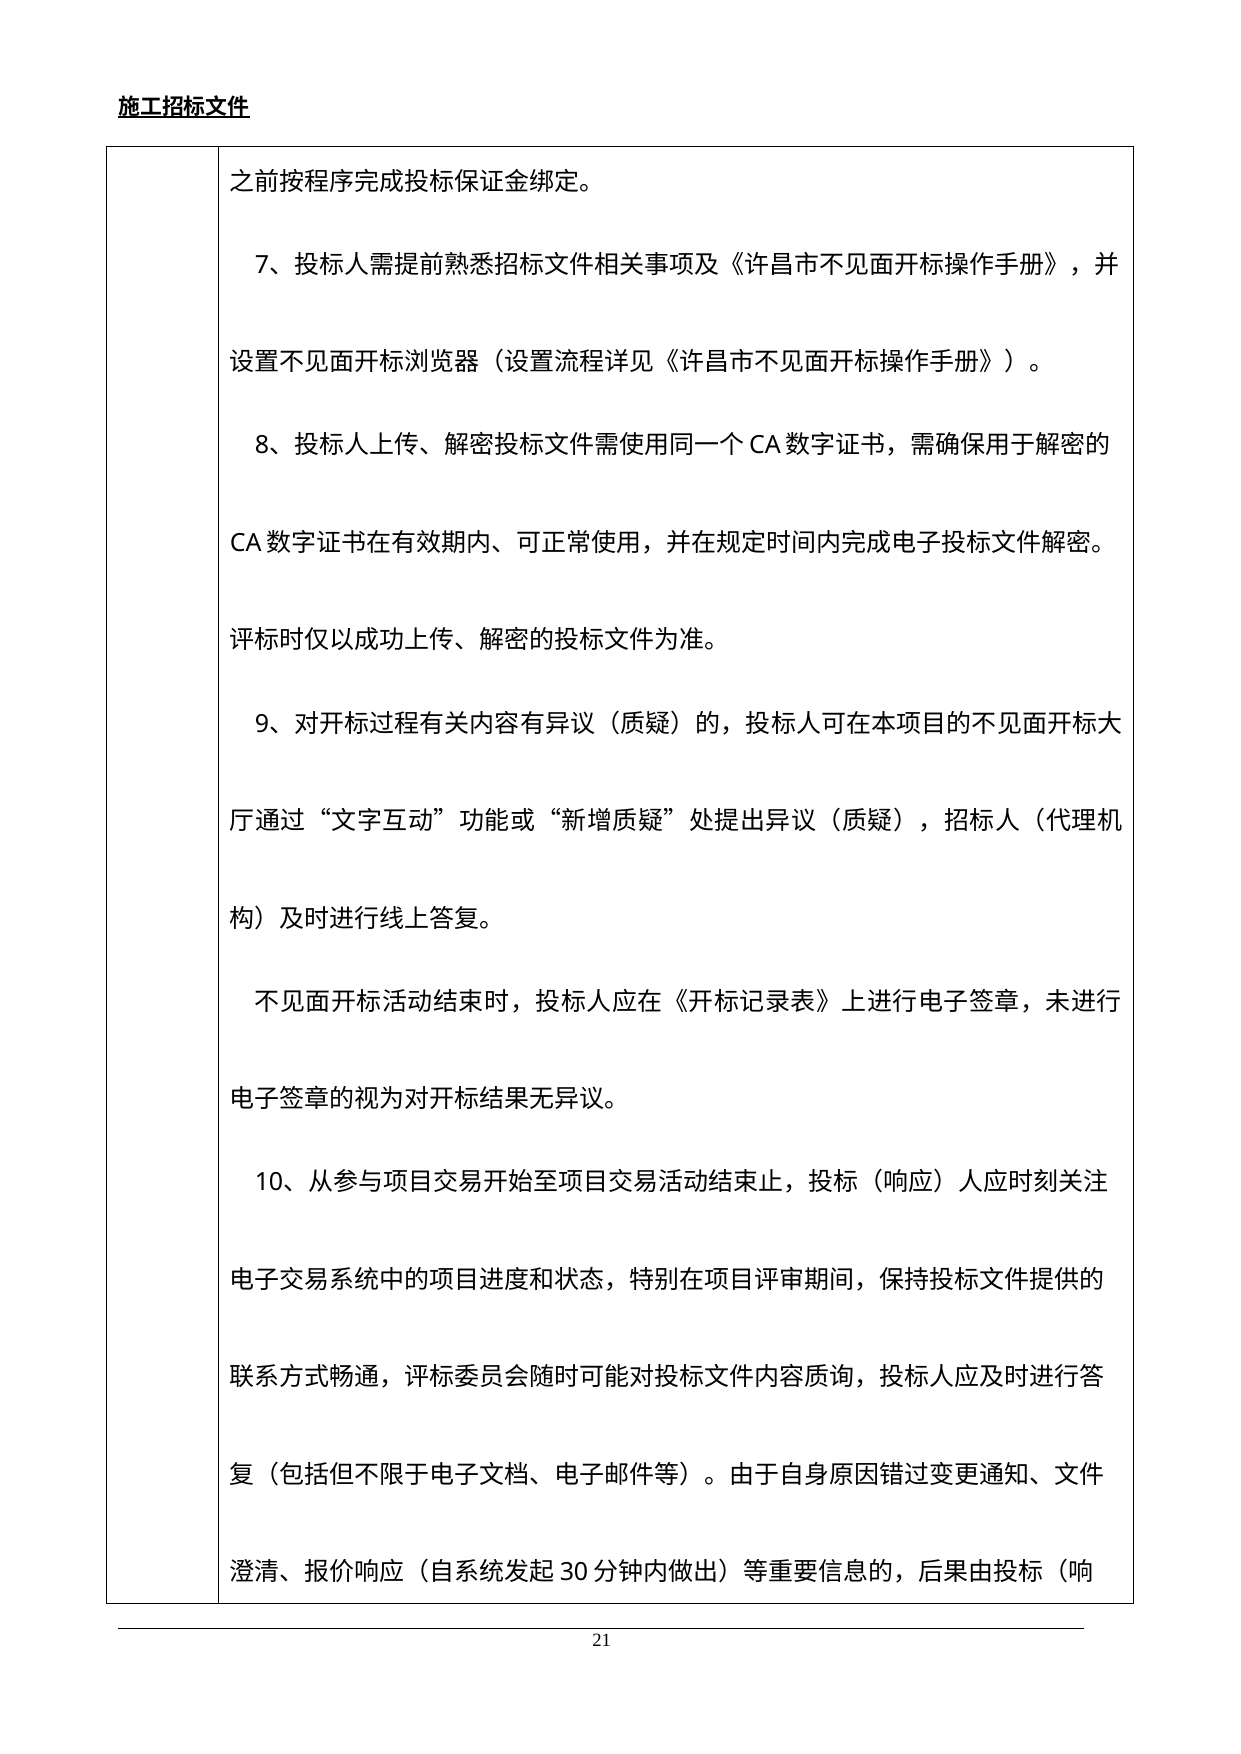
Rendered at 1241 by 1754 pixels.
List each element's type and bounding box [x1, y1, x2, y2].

table_cell [219, 147, 1133, 1602]
table_cell [107, 147, 218, 1602]
